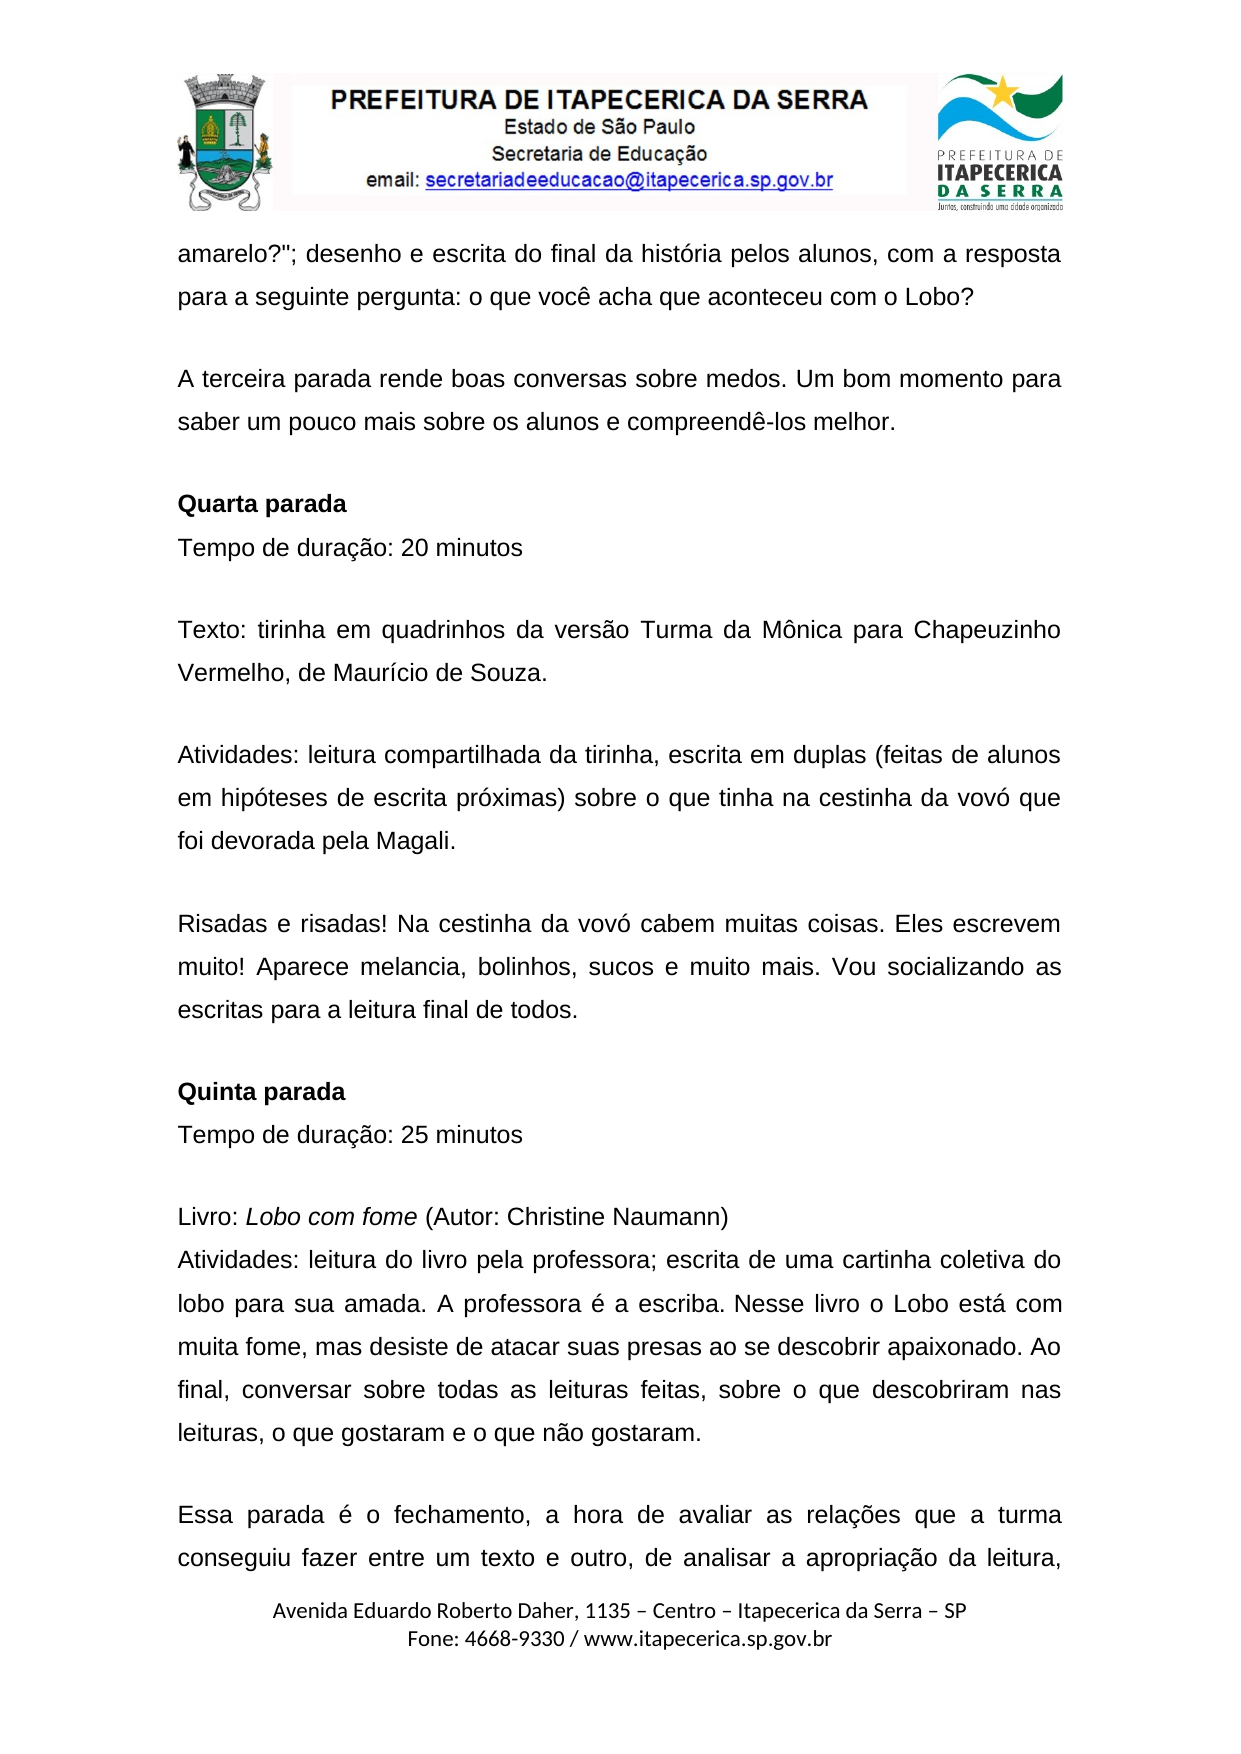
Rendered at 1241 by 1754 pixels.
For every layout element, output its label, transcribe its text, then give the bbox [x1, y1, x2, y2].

text Atividades: leitura compartilhada da tirinha, escrita em duplas (feitas de alunos em hipóteses de escrita próximas) sobre o que tinha na cestinha da vovó que foi devorada pela Magali. [177, 740, 1063, 855]
text Livro: Lobo com fome (Autor: Christine Naumann) [177, 1202, 1063, 1231]
text Quinta parada [177, 1077, 1063, 1106]
text Quarta parada [177, 489, 1063, 518]
picture [177, 73, 1063, 211]
text Risadas e risadas! Na cestinha da vovó cabem muitas coisas. Eles escrevem muito! Aparece melancia, bolinhos, sucos e muito mais. Vou socializando as escritas para a leitura final de todos. [177, 908, 1063, 1023]
text Tempo de duração: 20 minutos [177, 533, 1063, 561]
text Texto: tirinha em quadrinhos da versão Turma da Mônica para Chapeuzinho Vermelho, de Maurício de Souza. [177, 615, 1063, 687]
text Atividades: leitura do livro pela professora; escrita de uma cartinha coletiva do lobo para sua amada. A professora é a escriba. Nesse livro o Lobo está com muita fome, mas desiste de atacar suas presas ao se descobrir apaixonado. Ao final, conversar sobre todas as leituras feitas, sobre o que descobriram nas leituras, o que gostaram e o que não gostaram. [177, 1245, 1063, 1447]
text A terceira parada rende boas conversas sobre medos. Um bom momento para saber um pouco mais sobre os alunos e compreendê-los melhor. [177, 364, 1063, 436]
text Tempo de duração: 25 minutos [177, 1120, 1063, 1149]
